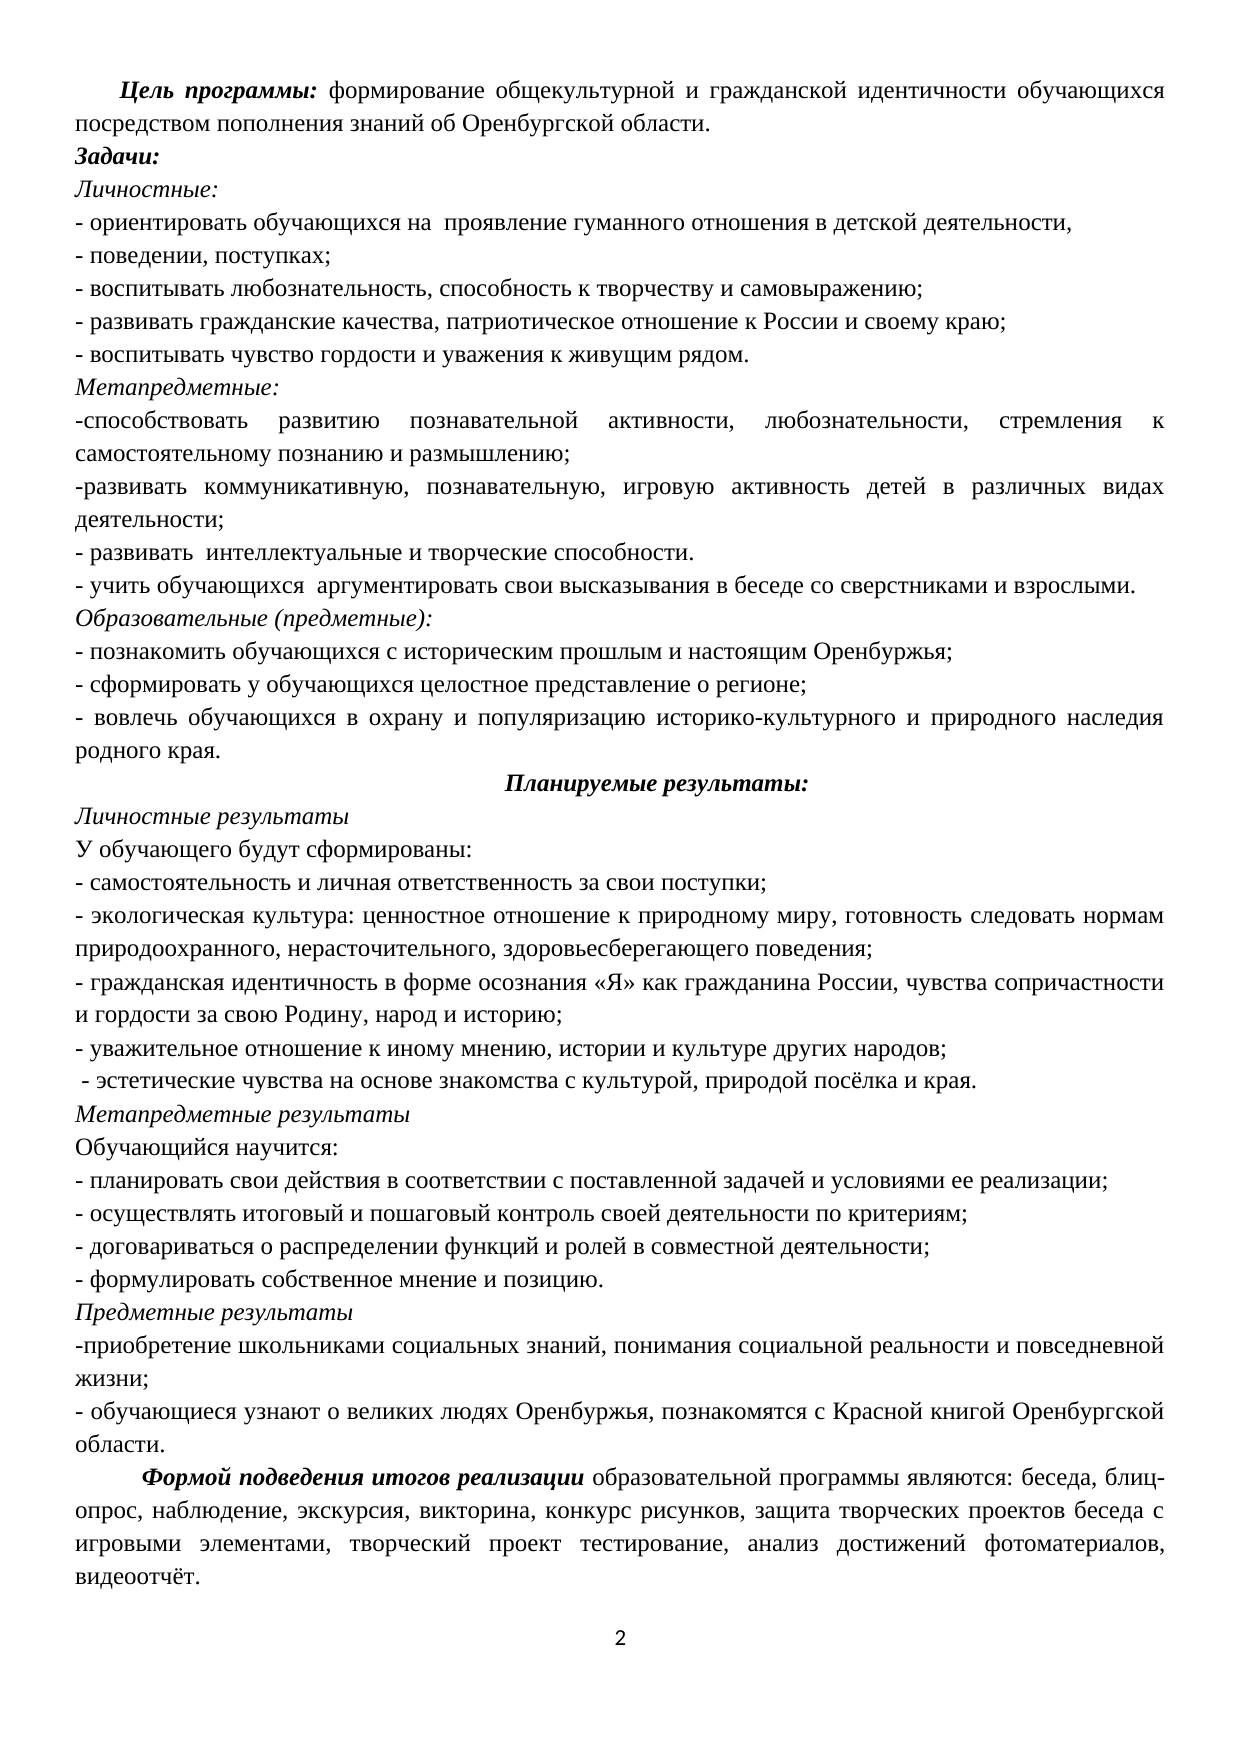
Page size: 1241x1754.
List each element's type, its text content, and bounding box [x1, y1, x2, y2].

text - осуществлять итоговый и пошаговый контроль своей деятельности по критериям; [75, 1198, 1165, 1226]
text - воспитывать чувство гордости и уважения к живущим рядом. [75, 339, 1165, 368]
text Образовательные (предметные): [60, 603, 1165, 632]
text - договариваться о распределении функций и ролей в совместной деятельности; [75, 1231, 1165, 1259]
text Обучающийся научится: [75, 1132, 1165, 1160]
text - поведении, поступках; [75, 240, 1165, 269]
text - развивать гражданские качества, патриотическое отношение к России и своему краю; [75, 306, 1165, 335]
text - формулировать собственное мнение и позицию. [75, 1264, 1165, 1292]
text Метапредметные результаты [75, 1099, 1165, 1127]
text - вовлечь обучающихся в охрану и популяризацию историко-культурного и природного наследия родного края. [75, 702, 1165, 764]
text - воспитывать любознательность, способность к творчеству и самовыражению; [75, 273, 1165, 302]
text - познакомить обучающихся с историческим прошлым и настоящим Оренбуржья; [75, 636, 1165, 665]
text -развивать коммуникативную, познавательную, игровую активность детей в различных видах деятельности; [75, 471, 1165, 533]
text - развивать интеллектуальные и творческие способности. [75, 537, 1165, 566]
text - гражданская идентичность в форме осознания «Я» как гражданина России, чувства сопричастности и гордости за свою Родину, народ и историю; [75, 967, 1165, 1028]
text - планировать свои действия в соответствии с поставленной задачей и условиями ее реализации; [75, 1165, 1165, 1193]
text - сформировать у обучающихся целостное представление о регионе; [75, 669, 1165, 698]
text Планируемые результаты: [75, 768, 1165, 797]
text Личностные результаты [75, 801, 1165, 830]
text - эстетические чувства на основе знакомства с культурой, природой посёлка и края. [75, 1066, 1165, 1094]
text -приобретение школьниками социальных знаний, понимания социальной реальности и повседневной жизни; [75, 1330, 1165, 1392]
text - самостоятельность и личная ответственность за свои поступки; [75, 867, 1165, 896]
text Личностные: [75, 174, 1165, 203]
text Предметные результаты [75, 1297, 1165, 1326]
text Метапредметные: [60, 372, 1165, 401]
text - обучающиеся узнают о великих людях Оренбуржья, познакомятся с Красной книгой Оренбургской области. [75, 1396, 1165, 1458]
text - экологическая культура: ценностное отношение к природному миру, готовность следовать нормам природоохранного, нерасточительного, здоровьесберегающего поведения; [75, 901, 1165, 962]
text Формой подведения итогов реализации образовательной программы являются: беседа, блиц-опрос, наблюдение, экскурсия, викторина, конкурс рисунков, защита творческих проектов беседа с игровыми элементами, творческий проект тестирование, анализ достижений фотоматериалов, видеоотчёт. [75, 1462, 1165, 1590]
text - уважительное отношение к иному мнению, истории и культуре других народов; [75, 1033, 1165, 1061]
text - ориентировать обучающихся на проявление гуманного отношения в детской деятельности, [75, 207, 1165, 236]
text Цель программы: формирование общекультурной и гражданской идентичности обучающихся посредством пополнения знаний об Оренбургской области. [75, 75, 1165, 137]
text Задачи: [75, 141, 1165, 170]
text У обучающего будут сформированы: [75, 834, 1165, 863]
text - учить обучающихся аргументировать свои высказывания в беседе со сверстниками и взрослыми. [75, 570, 1165, 599]
text -способствовать развитию познавательной активности, любознательности, стремления к самостоятельному познанию и размышлению; [75, 405, 1165, 467]
